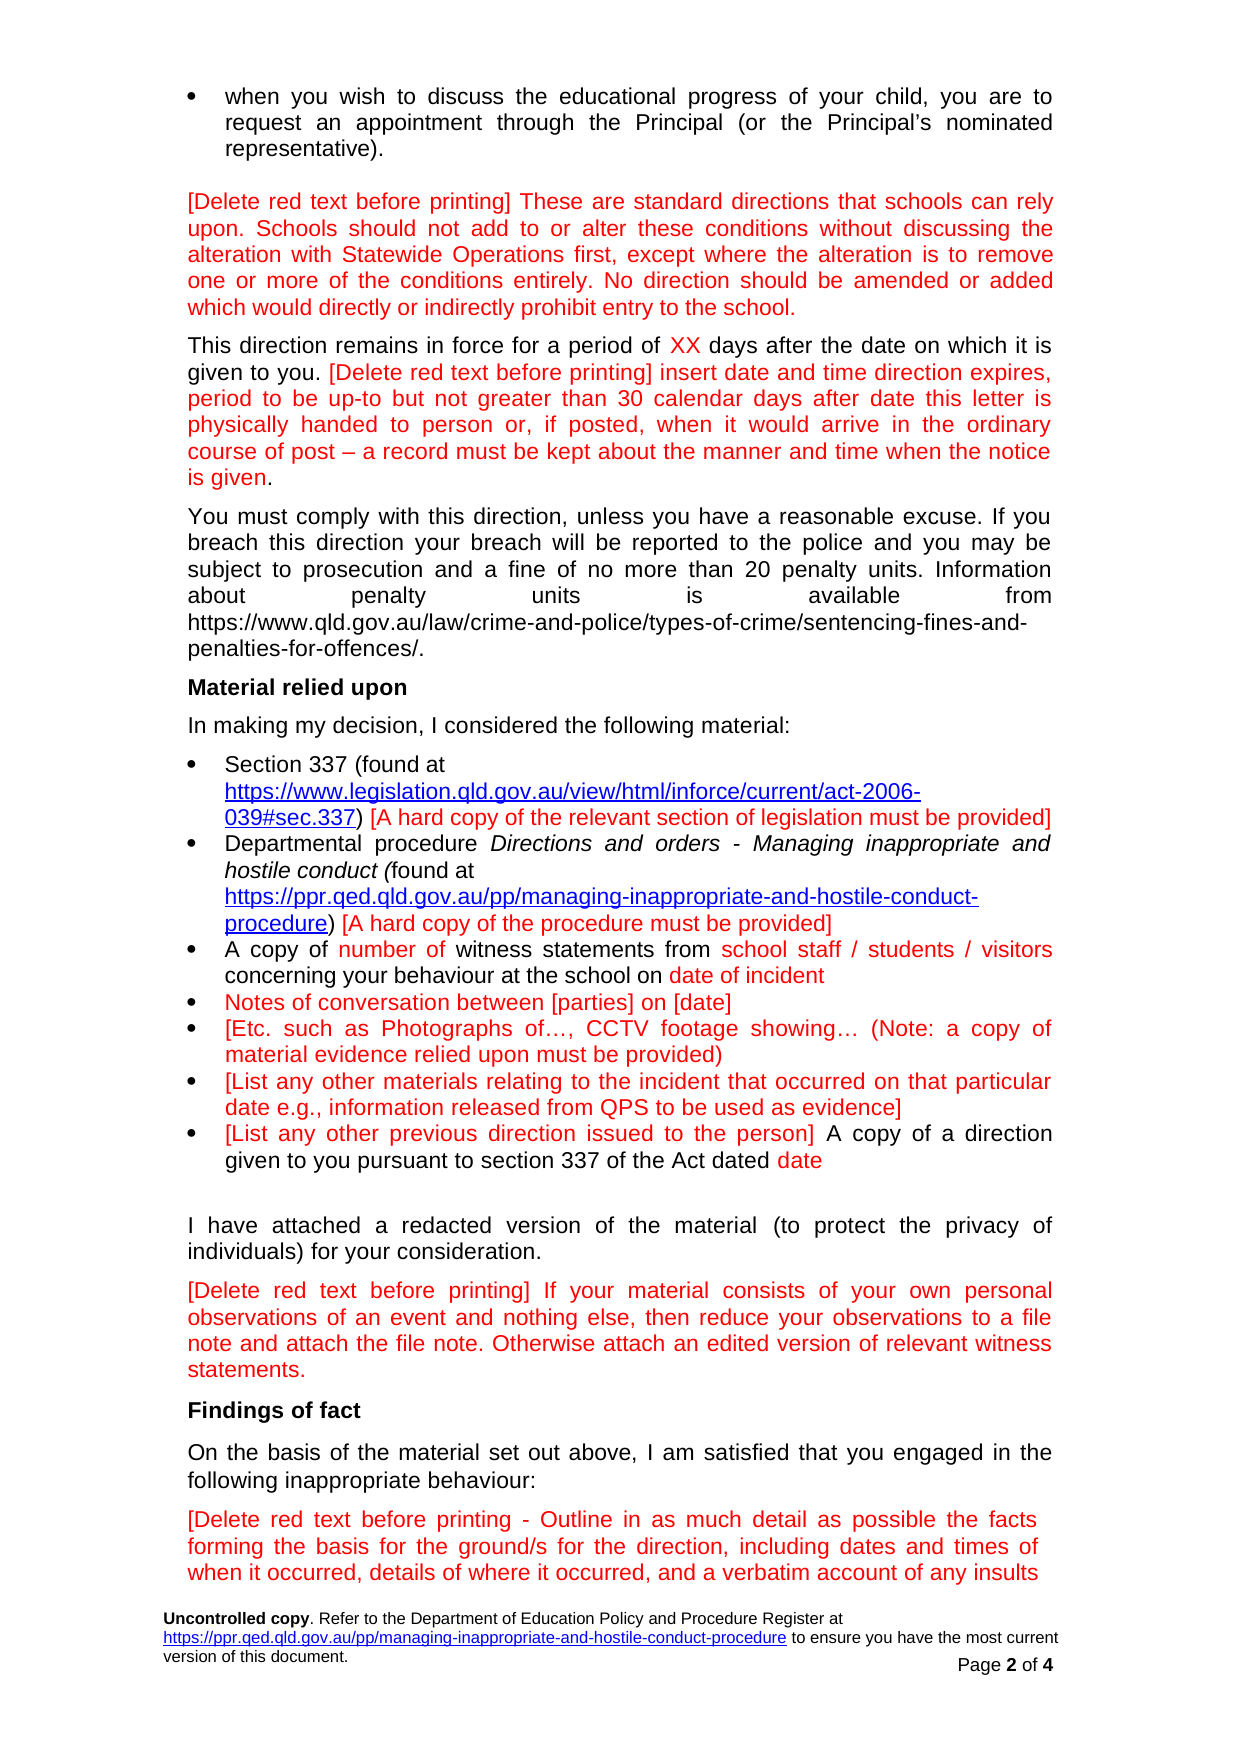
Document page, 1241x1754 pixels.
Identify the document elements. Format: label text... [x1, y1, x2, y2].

text https://www.legislation.qld.gov.au/view/html/inforce/current/act-2006-039#sec.337) [A hard copy of the relevant section of legislation must be provided] [224, 778, 1053, 830]
list [List any other materials relating to the incident that occurred on that particular date e.g., information released from QPS to be used as evidence] [187, 1068, 1053, 1120]
list when you wish to discuss the educational progress of your child, you are to request an appointment through the Principal (or the Principal’s nominated representative). [187, 83, 1053, 162]
text This direction remains in force for a period of XX days after the date on which it is given to you. [Delete red text before printing] insert date and time direction expires, period to be up-to but not greater than 30 calendar days after date this letter is physically handed to person or, if posted, when it would arrive in the ordinary course of post – a record must be kept about the manner and time when the notice is given. [187, 332, 1053, 491]
text In making my decision, I considered the following material: [187, 712, 1053, 739]
list [Etc. such as Photographs of…, CCTV footage showing… (Note: a copy of material evidence relied upon must be provided) [187, 1015, 1053, 1068]
list Departmental procedure Directions and orders - Managing inappropriate and hostile conduct (found at [187, 830, 1053, 883]
list Section 337 (found at [187, 751, 1053, 778]
list Notes of conversation between [parties] on [date] [187, 988, 1053, 1015]
text Findings of fact [187, 1395, 1053, 1424]
text https://ppr.qed.qld.gov.au/pp/managing-inappropriate-and-hostile-conduct-procedure) [A hard copy of the procedure must be provided] [224, 883, 1053, 936]
text I have attached a redacted version of the material (to protect the privacy of individuals) for your consideration. [187, 1212, 1053, 1264]
text You must comply with this direction, unless you have a reasonable excuse. If you breach this direction your breach will be reported to the police and you may be subject to prosecution and a fine of no more than 20 penalty units. Information about penalty units is available from https://www.qld.gov.au/law/crime-and-police/types-of-crime/sentencing-fines-and-penalties-for-offences/. [187, 503, 1053, 661]
text [Delete red text before printing] These are standard directions that schools can rely upon. Schools should not add to or alter these conditions without discussing the alteration with Statewide Operations first, except where the alteration is to remove one or more of the conditions entirely. No direction should be amended or added which would directly or indirectly prohibit entry to the school. [187, 188, 1054, 320]
text On the basis of the material set out above, I am satisfied that you engaged in the following inappropriate behaviour: [187, 1436, 1053, 1494]
text Material relied upon [187, 674, 1053, 700]
text [Delete red text before printing] If your material consists of your own personal observations of an event and nothing else, then reduce your observations to a file note and attach the file note. Otherwise attach an edited version of relevant witness statements. [187, 1277, 1053, 1382]
list A copy of number of witness statements from school staff / students / visitors concerning your behaviour at the school on date of incident [187, 936, 1053, 988]
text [187, 1506, 1039, 1585]
list [List any other previous direction issued to the person] A copy of a direction given to you pursuant to section 337 of the Act dated date [187, 1120, 1053, 1173]
